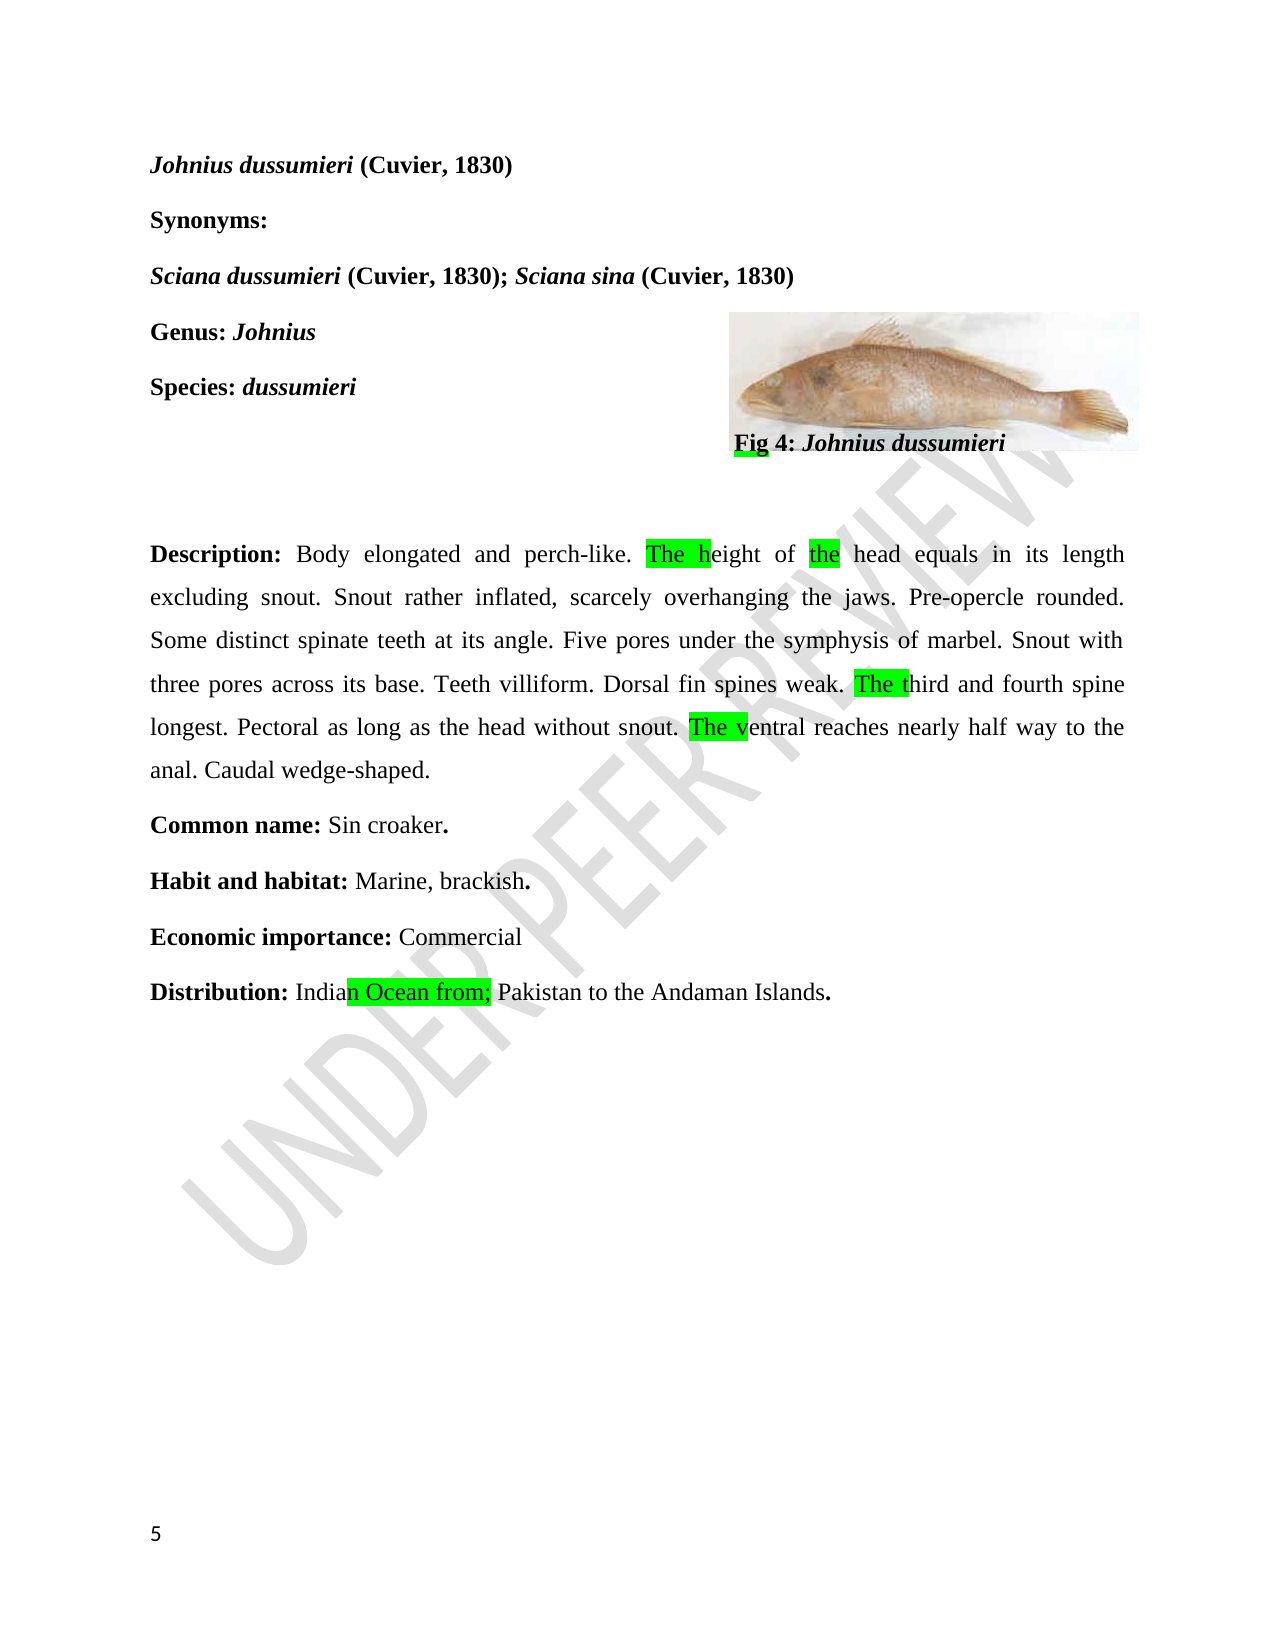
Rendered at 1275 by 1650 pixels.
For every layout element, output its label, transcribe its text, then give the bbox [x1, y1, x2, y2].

text Description: Body elongated and perch-like. The height of the head equals in its length excluding snout. Snout rather inflated, scarcely overhanging the jaws. Pre-opercle rounded. Some distinct spinate teeth at its angle. Five pores under the symphysis of marbel. Snout with three pores across its base. Teeth villiform. Dorsal fin spines weak. The third and fourth spine longest. Pectoral as long as the head without snout. The ventral reaches nearly half way to the anal. Caudal wedge-shaped. [150, 539, 1125, 784]
text Economic importance: Commercial [150, 922, 1125, 951]
text Fig 4: Johnius dussumieri [150, 428, 1125, 457]
text Johnius dussumieri (Cuvier, 1830) [150, 150, 1125, 179]
text Species: dussumieri [150, 372, 1125, 401]
text Sciana dussumieri (Cuvier, 1830); Sciana sina (Cuvier, 1830) [150, 261, 1125, 290]
text Distribution: Indian Ocean from; Pakistan to the Andaman Islands. [150, 977, 1125, 1006]
text Habit and habitat: Marine, brackish. [150, 866, 1125, 895]
text Synonyms: [150, 206, 1125, 234]
picture [729, 312, 1139, 451]
text Genus: Johnius [150, 317, 1125, 346]
text Common name: Sin croaker. [150, 811, 1125, 839]
